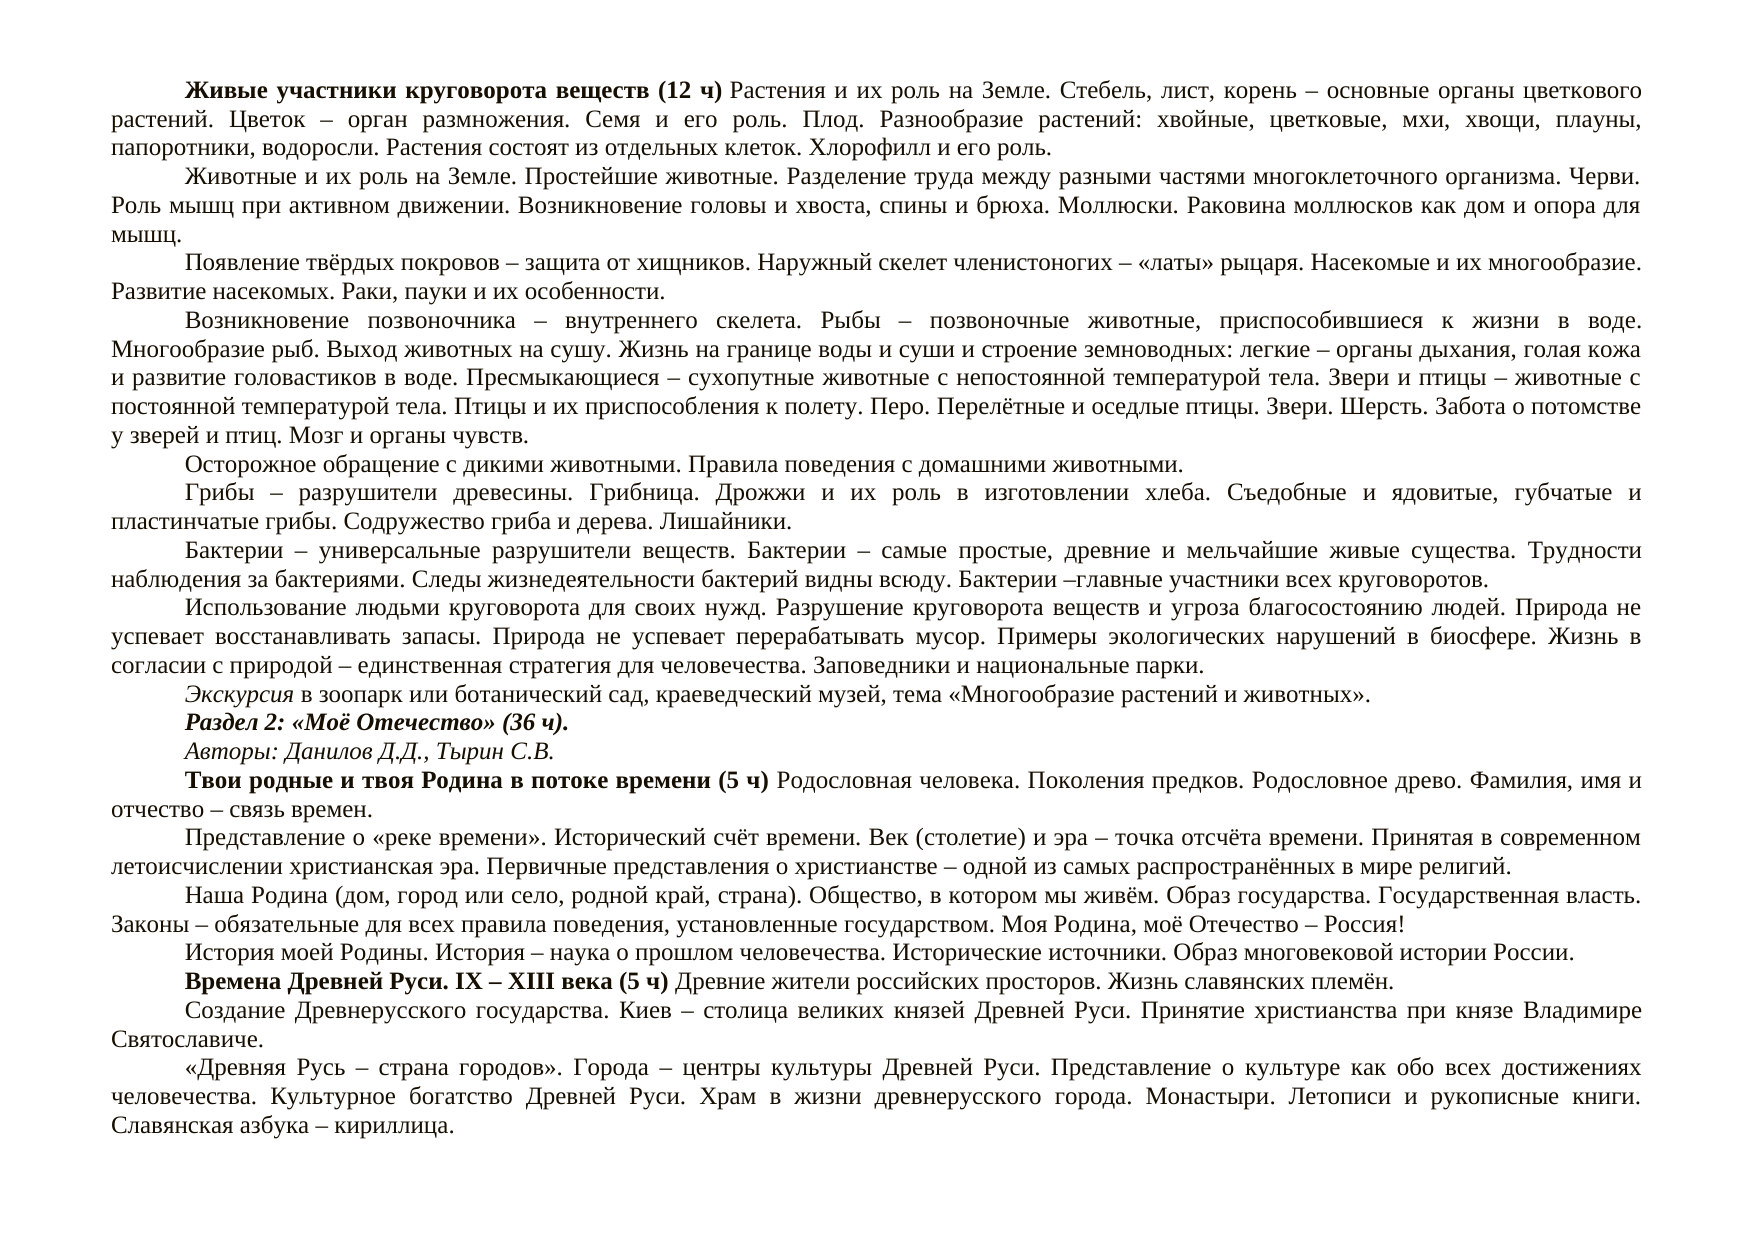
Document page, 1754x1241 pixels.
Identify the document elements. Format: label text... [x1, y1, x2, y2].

text История моей Родины. История – наука о прошлом человечества. Исторические источники. Образ многовековой истории России. [111, 937, 1643, 966]
text Появление твёрдых покровов – защита от хищников. Наружный скелет членистоногих – «латы» рыцаря. Насекомые и их многообразие. Развитие насекомых. Раки, пауки и их особенности. [111, 247, 1643, 305]
text Осторожное обращение с дикими животными. Правила поведения с домашними животными. [111, 449, 1643, 477]
text Наша Родина (дом, город или село, родной край, страна). Общество, в котором мы живём. Образ государства. Государственная власть. Законы – обязательные для всех правила поведения, установленные государством. Моя Родина, моё Отечество – Россия! [111, 880, 1643, 937]
text Грибы – разрушители древесины. Грибница. Дрожжи и их роль в изготовлении хлеба. Съедобные и ядовитые, губчатые и пластинчатые грибы. Содружество гриба и дерева. Лишайники. [111, 477, 1643, 535]
text Экскурсия в зоопарк или ботанический сад, краеведческий музей, тема «Многообразие растений и животных». [111, 679, 1643, 707]
text Животные и их роль на Земле. Простейшие животные. Разделение труда между разными частями многоклеточного организма. Черви. Роль мышц при активном движении. Возникновение головы и хвоста, спины и брюха. Моллюски. Раковина моллюсков как дом и опора для мышц. [111, 161, 1643, 247]
text Авторы: Данилов Д.Д., Тырин С.В. [111, 736, 1643, 765]
text Бактерии – универсальные разрушители веществ. Бактерии – самые простые, древние и мельчайшие живые существа. Трудности наблюдения за бактериями. Следы жизнедеятельности бактерий видны всюду. Бактерии –главные участники всех круговоротов. [111, 535, 1643, 592]
text Представление о «реке времени». Исторический счёт времени. Век (столетие) и эра – точка отсчёта времени. Принятая в современном летоисчислении христианская эра. Первичные представления о христианстве – одной из самых распространённых в мире религий. [111, 822, 1643, 880]
text Возникновение позвоночника – внутреннего скелета. Рыбы – позвоночные животные, приспособившиеся к жизни в воде. Многообразие рыб. Выход животных на сушу. Жизнь на границе воды и суши и строение земноводных: легкие – органы дыхания, голая кожа и развитие головастиков в воде. Пресмыкающиеся – сухопутные животные с непостоянной температурой тела. Звери и птицы – животные с постоянной температурой тела. Птицы и их приспособления к полету. Перо. Перелётные и оседлые птицы. Звери. Шерсть. Забота о потомстве у зверей и птиц. Мозг и органы чувств. [111, 305, 1643, 449]
text Создание Древнерусского государства. Киев – столица великих князей Древней Руси. Принятие христианства при князе Владимире Святославиче. [111, 995, 1643, 1052]
text Использование людьми круговорота для своих нужд. Разрушение круговорота веществ и угроза благосостоянию людей. Природа не успевает восстанавливать запасы. Природа не успевает перерабатывать мусор. Примеры экологических нарушений в биосфере. Жизнь в согласии с природой – единственная стратегия для человечества. Заповедники и национальные парки. [111, 592, 1643, 679]
text Твои родные и твоя Родина в потоке времени (5 ч) Родословная человека. Поколения предков. Родословное древо. Фамилия, имя и отчество – связь времен. [111, 765, 1643, 822]
text Живые участники круговорота веществ (12 ч) Растения и их роль на Земле. Стебель, лист, корень – основные органы цветкового растений. Цветок – орган размножения. Семя и его роль. Плод. Разнообразие растений: хвойные, цветковые, мхи, хвощи, плауны, папоротники, водоросли. Растения состоят из отдельных клеток. Хлорофилл и его роль. [111, 75, 1643, 161]
text «Древняя Русь – страна городов». Города – центры культуры Древней Руси. Представление о культуре как обо всех достижениях человечества. Культурное богатство Древней Руси. Храм в жизни древнерусского города. Монастыри. Летописи и рукописные книги. Славянская азбука – кириллица. [111, 1052, 1643, 1139]
text Раздел 2: «Моё Отечество» (36 ч). [111, 707, 1643, 736]
text Времена Древней Руси. IX – XIII века (5 ч) Древние жители российских просторов. Жизнь славянских племён. [111, 966, 1643, 995]
